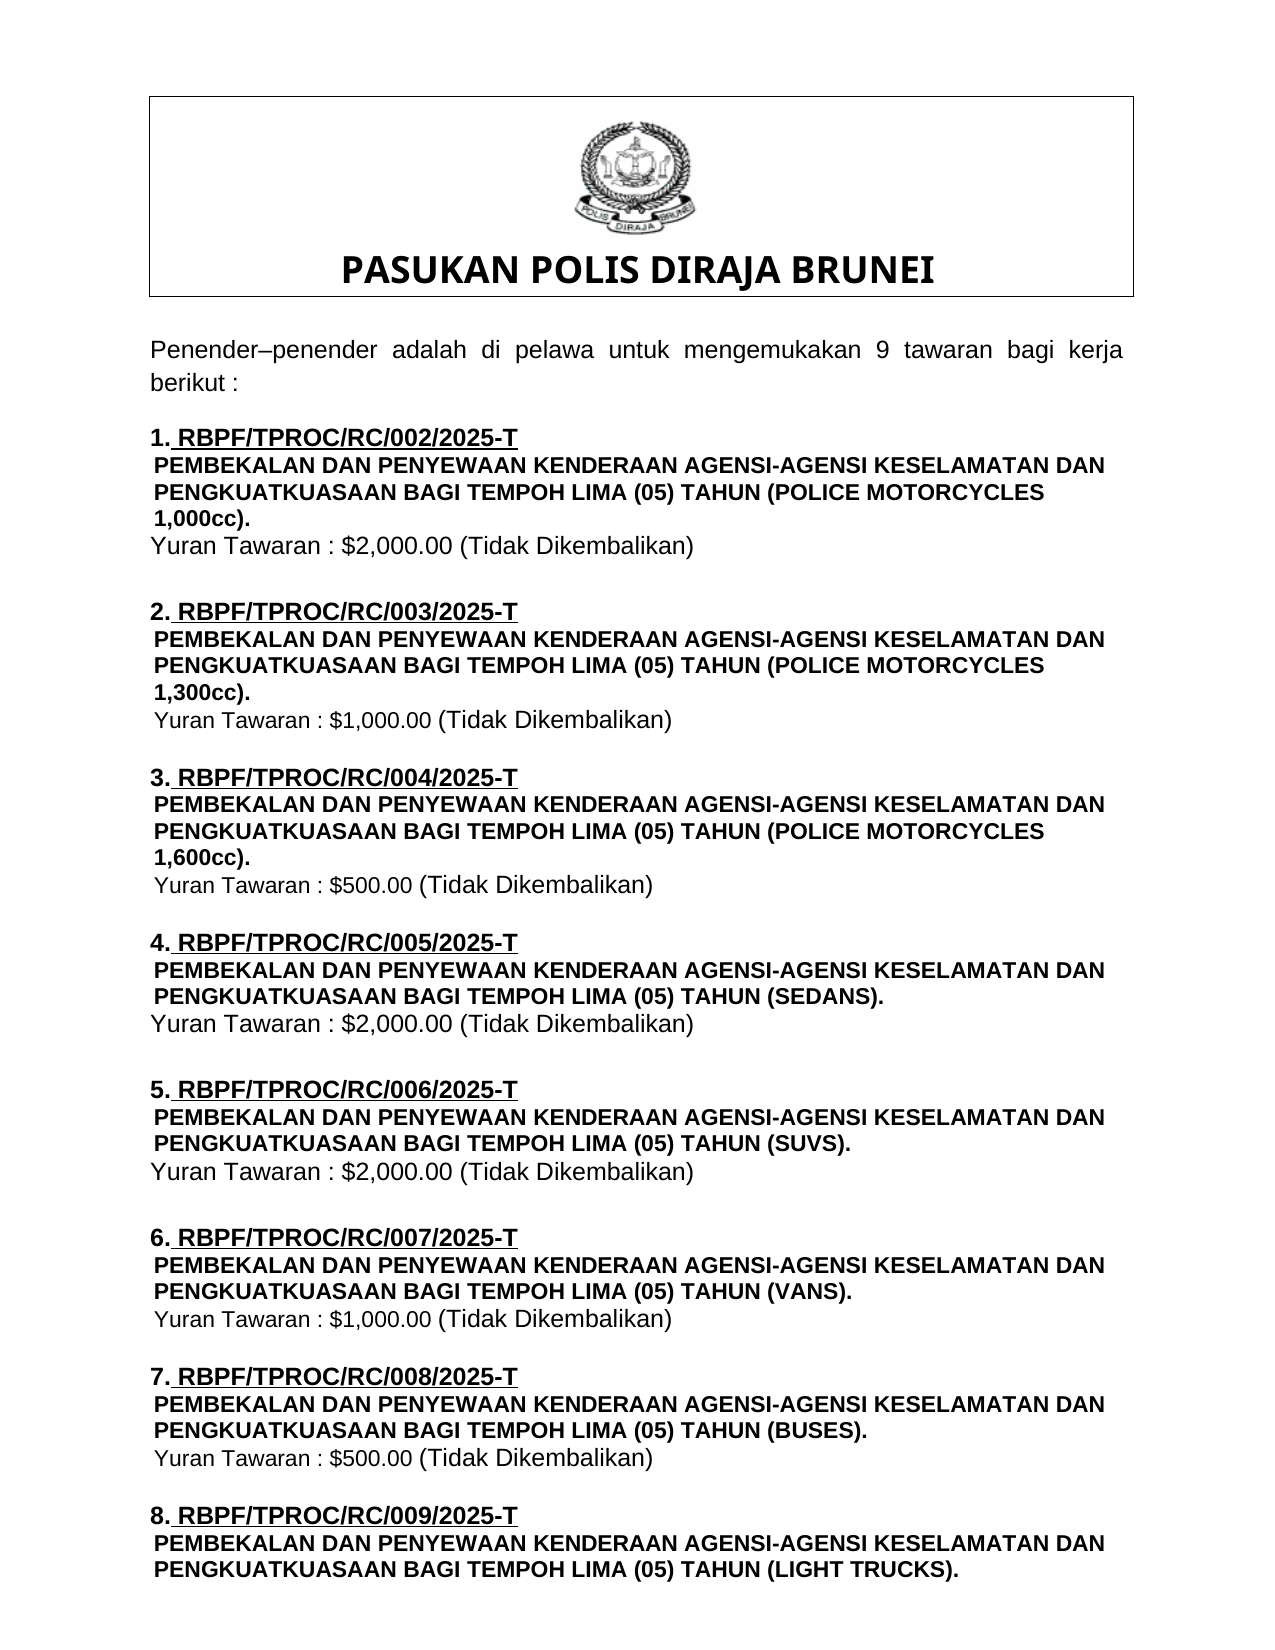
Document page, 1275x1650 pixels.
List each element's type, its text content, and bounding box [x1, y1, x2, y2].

text PEMBEKALAN DAN PENYEWAAN KENDERAAN AGENSI-AGENSI KESELAMATAN DAN PENGKUATKUASAAN BAGI TEMPOH LIMA (05) TAHUN (POLICE MOTORCYCLES 1,600cc). [154, 791, 1125, 870]
text 6. RBPF/TPROC/RC/007/2025-T [150, 1223, 1125, 1252]
text 8. RBPF/TPROC/RC/009/2025-T [150, 1501, 1125, 1529]
text Yuran Tawaran : $1,000.00 (Tidak Dikembalikan) [154, 1304, 1125, 1333]
text Yuran Tawaran : $2,000.00 (Tidak Dikembalikan) [150, 531, 1125, 560]
text PEMBEKALAN DAN PENYEWAAN KENDERAAN AGENSI-AGENSI KESELAMATAN DAN PENGKUATKUASAAN BAGI TEMPOH LIMA (05) TAHUN (SEDANS). [154, 957, 1125, 1009]
text Penender–penender adalah di pelawa untuk mengemukakan 9 tawaran bagi kerja berikut : [150, 335, 1125, 397]
text Yuran Tawaran : $1,000.00 (Tidak Dikembalikan) [154, 705, 1125, 734]
text PEMBEKALAN DAN PENYEWAAN KENDERAAN AGENSI-AGENSI KESELAMATAN DAN PENGKUATKUASAAN BAGI TEMPOH LIMA (05) TAHUN (LIGHT TRUCKS). [154, 1529, 1125, 1582]
text PEMBEKALAN DAN PENYEWAAN KENDERAAN AGENSI-AGENSI KESELAMATAN DAN PENGKUATKUASAAN BAGI TEMPOH LIMA (05) TAHUN (VANS). [154, 1252, 1125, 1304]
text PASUKAN POLIS DIRAJA BRUNEI [150, 223, 1133, 296]
text 1. RBPF/TPROC/RC/002/2025-T [150, 423, 1125, 452]
text 4. RBPF/TPROC/RC/005/2025-T [150, 928, 1125, 957]
text PEMBEKALAN DAN PENYEWAAN KENDERAAN AGENSI-AGENSI KESELAMATAN DAN PENGKUATKUASAAN BAGI TEMPOH LIMA (05) TAHUN (SUVS). [154, 1104, 1125, 1157]
text Yuran Tawaran : $500.00 (Tidak Dikembalikan) [154, 870, 1125, 899]
text PEMBEKALAN DAN PENYEWAAN KENDERAAN AGENSI-AGENSI KESELAMATAN DAN PENGKUATKUASAAN BAGI TEMPOH LIMA (05) TAHUN (BUSES). [154, 1391, 1125, 1443]
text 7. RBPF/TPROC/RC/008/2025-T [150, 1362, 1125, 1391]
text PEMBEKALAN DAN PENYEWAAN KENDERAAN AGENSI-AGENSI KESELAMATAN DAN PENGKUATKUASAAN BAGI TEMPOH LIMA (05) TAHUN (POLICE MOTORCYCLES 1,300cc). [154, 626, 1125, 705]
text 5. RBPF/TPROC/RC/006/2025-T [150, 1075, 1125, 1104]
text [154, 1443, 1125, 1472]
text 3. RBPF/TPROC/RC/004/2025-T [150, 762, 1125, 791]
text Yuran Tawaran : $2,000.00 (Tidak Dikembalikan) [150, 1157, 1125, 1186]
text PEMBEKALAN DAN PENYEWAAN KENDERAAN AGENSI-AGENSI KESELAMATAN DAN PENGKUATKUASAAN BAGI TEMPOH LIMA (05) TAHUN (POLICE MOTORCYCLES 1,000cc). [154, 452, 1125, 531]
text 2. RBPF/TPROC/RC/003/2025-T [150, 597, 1125, 626]
text Yuran Tawaran : $2,000.00 (Tidak Dikembalikan) [150, 1009, 1125, 1038]
